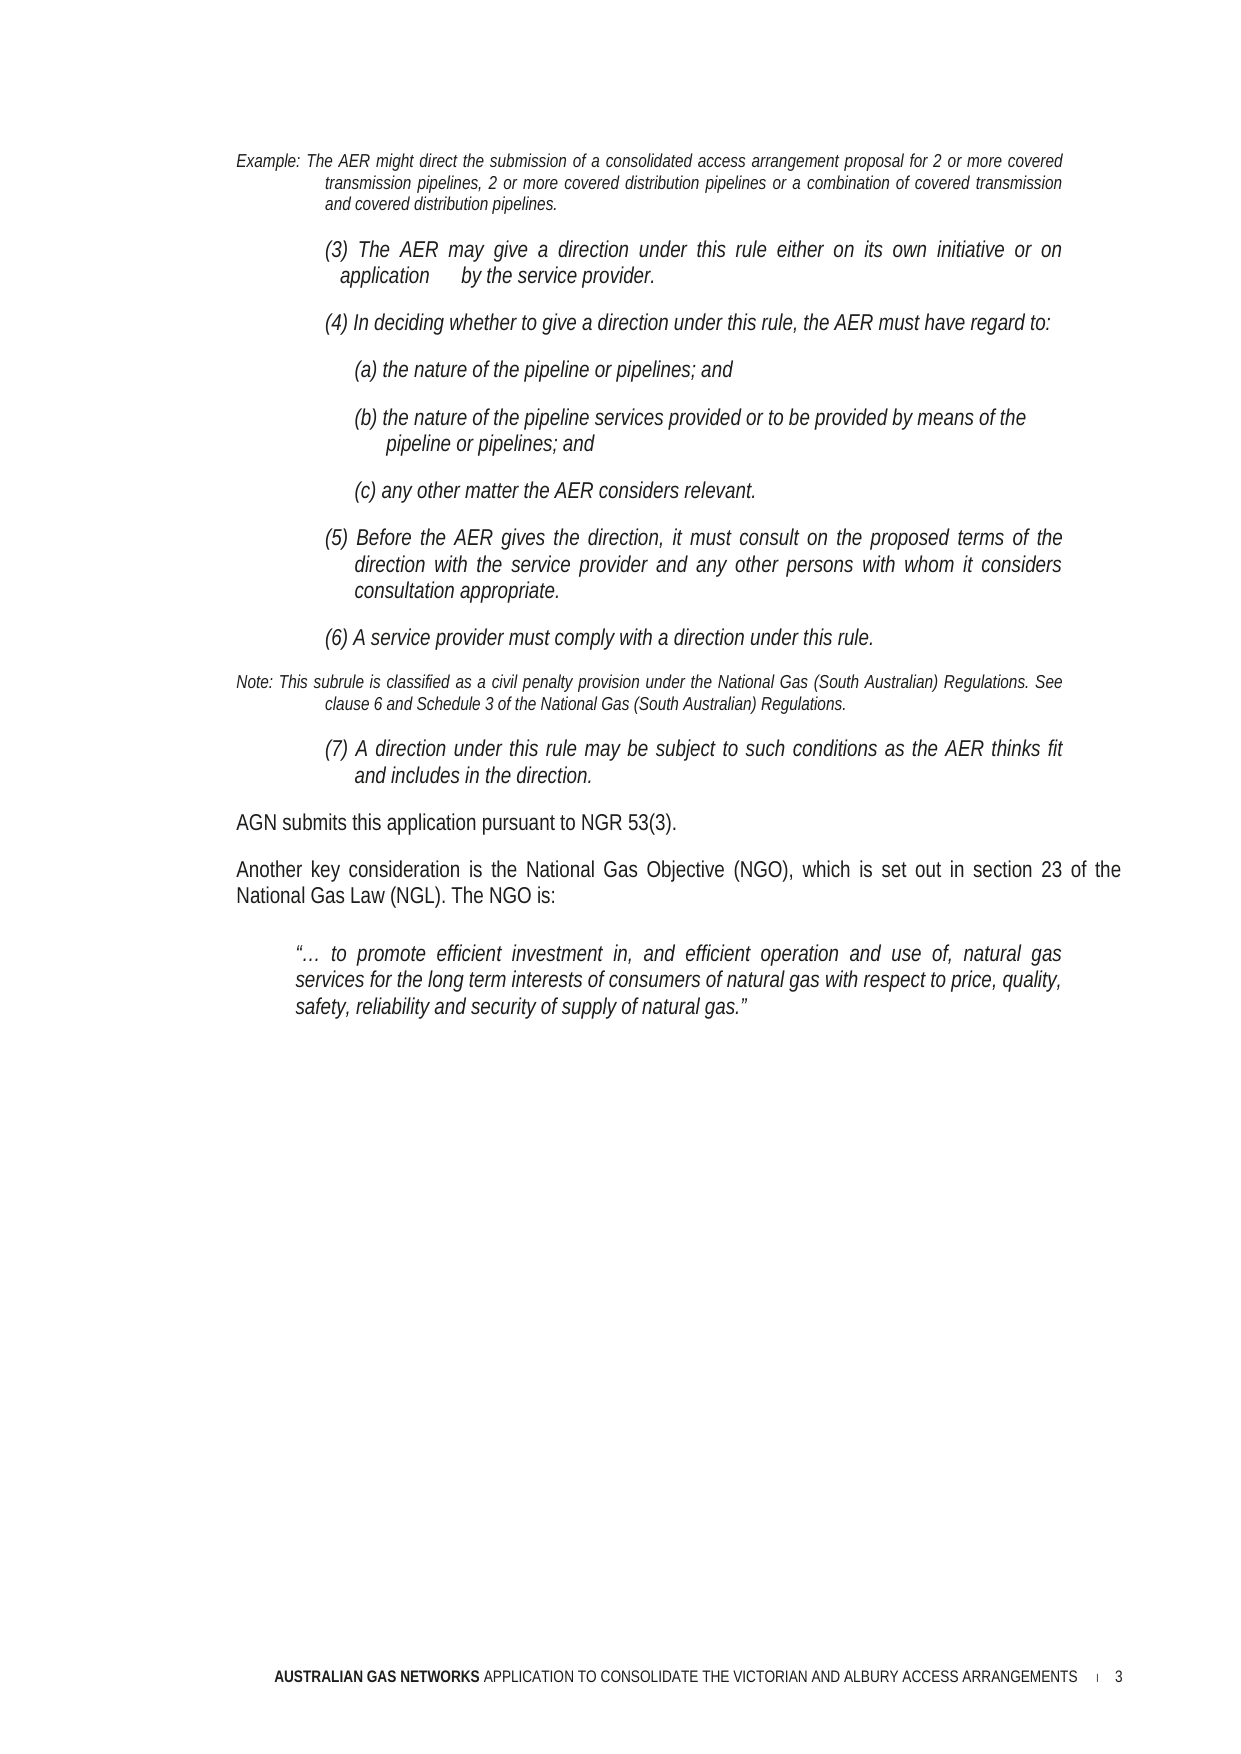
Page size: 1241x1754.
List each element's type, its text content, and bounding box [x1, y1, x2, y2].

text (7) A direction under this rule may be subject to such conditions as the AER thinks fit and includes in the direction. [325, 735, 1063, 788]
text (3) The AER may give a direction under this rule either on its own initiative or on application by the service provider. [325, 236, 1063, 288]
text Note: This subrule is classified as a civil penalty provision under the National Gas (South Australian) Regulations. See clause 6 and Schedule 3 of the National Gas (South Australian) Regulations. [236, 671, 1063, 714]
text AGN submits this application pursuant to NGR 53(3). [236, 809, 1122, 835]
text Another key consideration is the National Gas Objective (NGO), which is set out in section 23 of the National Gas Law (NGL). The NGO is: [236, 856, 1122, 909]
text (6) A service provider must comply with a direction under this rule. [295, 624, 1063, 650]
text Example: The AER might direct the submission of a consolidated access arrangement proposal for 2 or more covered transmission pipelines, 2 or more covered distribution pipelines or a combination of covered transmission and covered distribution pipelines. [236, 150, 1063, 215]
text (a) the nature of the pipeline or pipelines; and [295, 356, 1063, 383]
text (4) In deciding whether to give a direction under this rule, the AER must have regard to: [295, 309, 1063, 335]
text (b) the nature of the pipeline services provided or to be provided by means of the pipeline or pipelines; and [295, 403, 1063, 456]
text (5) Before the AER gives the direction, it must consult on the proposed terms of the direction with the service provider and any other persons with whom it considers consultation appropriate. [325, 524, 1063, 603]
text “… to promote efficient investment in, and efficient operation and use of, natural gas services for the long term interests of consumers of natural gas with respect to price, quality, safety, reliability and security of supply of natural gas.” [295, 940, 1063, 1019]
text (c) any other matter the AER considers relevant. [295, 477, 1063, 503]
